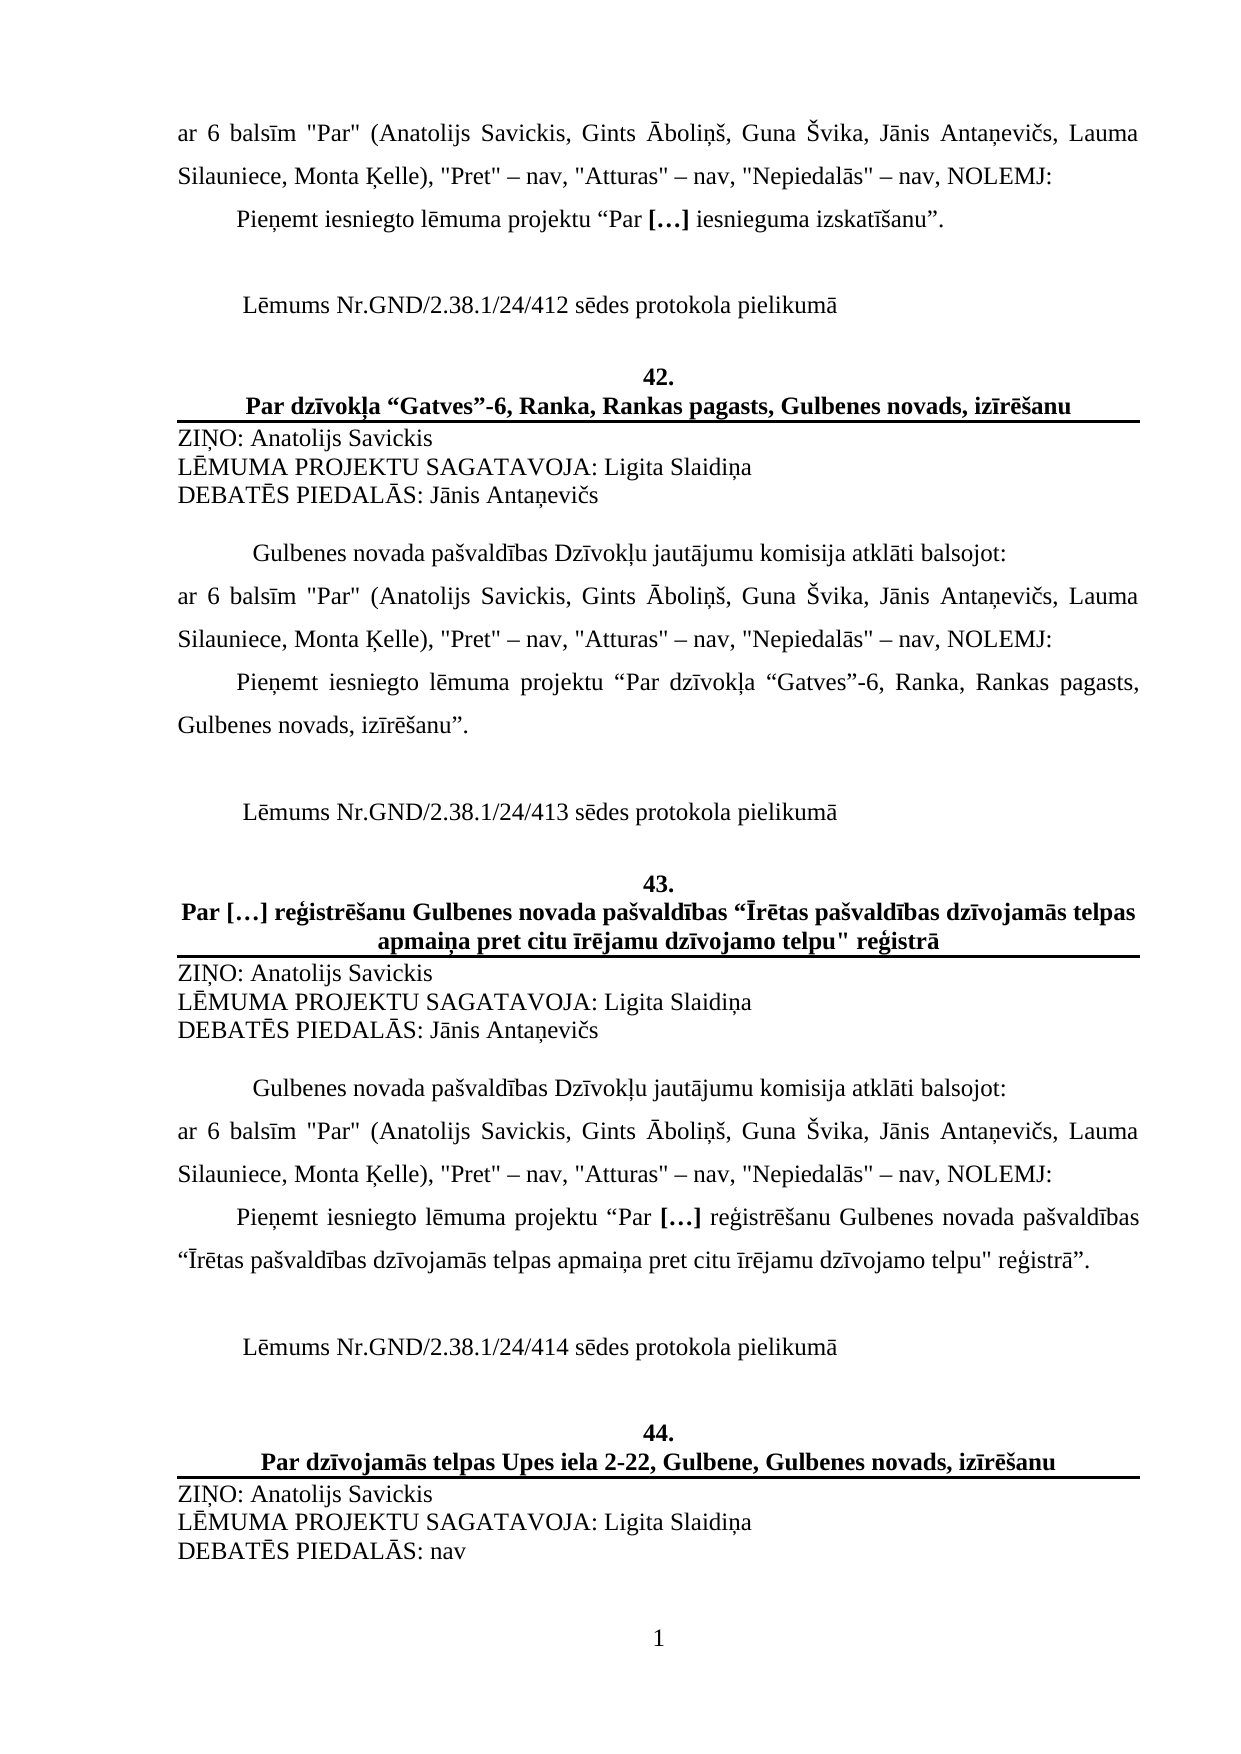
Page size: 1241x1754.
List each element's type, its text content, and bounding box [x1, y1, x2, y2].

text 43. [177, 869, 1140, 897]
text LĒMUMA PROJEKTU SAGATAVOJA: Ligita Slaidiņa [177, 987, 1140, 1016]
text Lēmums Nr.GND/2.38.1/24/412 sēdes protokola pielikumā [177, 291, 1140, 319]
text LĒMUMA PROJEKTU SAGATAVOJA: Ligita Slaidiņa [177, 452, 1140, 481]
text DEBATĒS PIEDALĀS: nav [177, 1536, 1140, 1565]
text Gulbenes novada pašvaldības Dzīvokļu jautājumu komisija atklāti balsojot: [177, 1073, 1140, 1102]
text ZIŅO: Anatolijs Savickis [177, 1479, 1140, 1507]
text LĒMUMA PROJEKTU SAGATAVOJA: Ligita Slaidiņa [177, 1507, 1140, 1536]
text Pieņemt iesniegto lēmuma projektu “Par […] reģistrēšanu Gulbenes novada pašvaldības “Īrētas pašvaldības dzīvojamās telpas apmaiņa pret citu īrējamu dzīvojamo telpu" reģistrā”. [177, 1202, 1140, 1274]
text Gulbenes novada pašvaldības Dzīvokļu jautājumu komisija atklāti balsojot: [177, 538, 1140, 567]
text ZIŅO: Anatolijs Savickis [177, 423, 1140, 452]
text Par dzīvojamās telpas Upes iela 2-22, Gulbene, Gulbenes novads, izīrēšanu [177, 1447, 1140, 1476]
text 44. [177, 1418, 1140, 1447]
text ZIŅO: Anatolijs Savickis [177, 958, 1140, 987]
text Par […] reģistrēšanu Gulbenes novada pašvaldības “Īrētas pašvaldības dzīvojamās telpas apmaiņa pret citu īrējamu dzīvojamo telpu" reģistrā [177, 897, 1140, 955]
text Lēmums Nr.GND/2.38.1/24/413 sēdes protokola pielikumā [177, 797, 1140, 826]
text 42. [177, 362, 1140, 391]
text DEBATĒS PIEDALĀS: Jānis Antaņevičs [177, 1016, 1140, 1044]
text Par dzīvokļa “Gatves”-6, Ranka, Rankas pagasts, Gulbenes novads, izīrēšanu [177, 391, 1140, 420]
text DEBATĒS PIEDALĀS: Jānis Antaņevičs [177, 481, 1140, 509]
text Pieņemt iesniegto lēmuma projektu “Par […] iesnieguma izskatīšanu”. [177, 204, 1140, 233]
text Lēmums Nr.GND/2.38.1/24/414 sēdes protokola pielikumā [177, 1332, 1140, 1361]
text Pieņemt iesniegto lēmuma projektu “Par dzīvokļa “Gatves”-6, Ranka, Rankas pagasts, Gulbenes novads, izīrēšanu”. [177, 667, 1140, 739]
